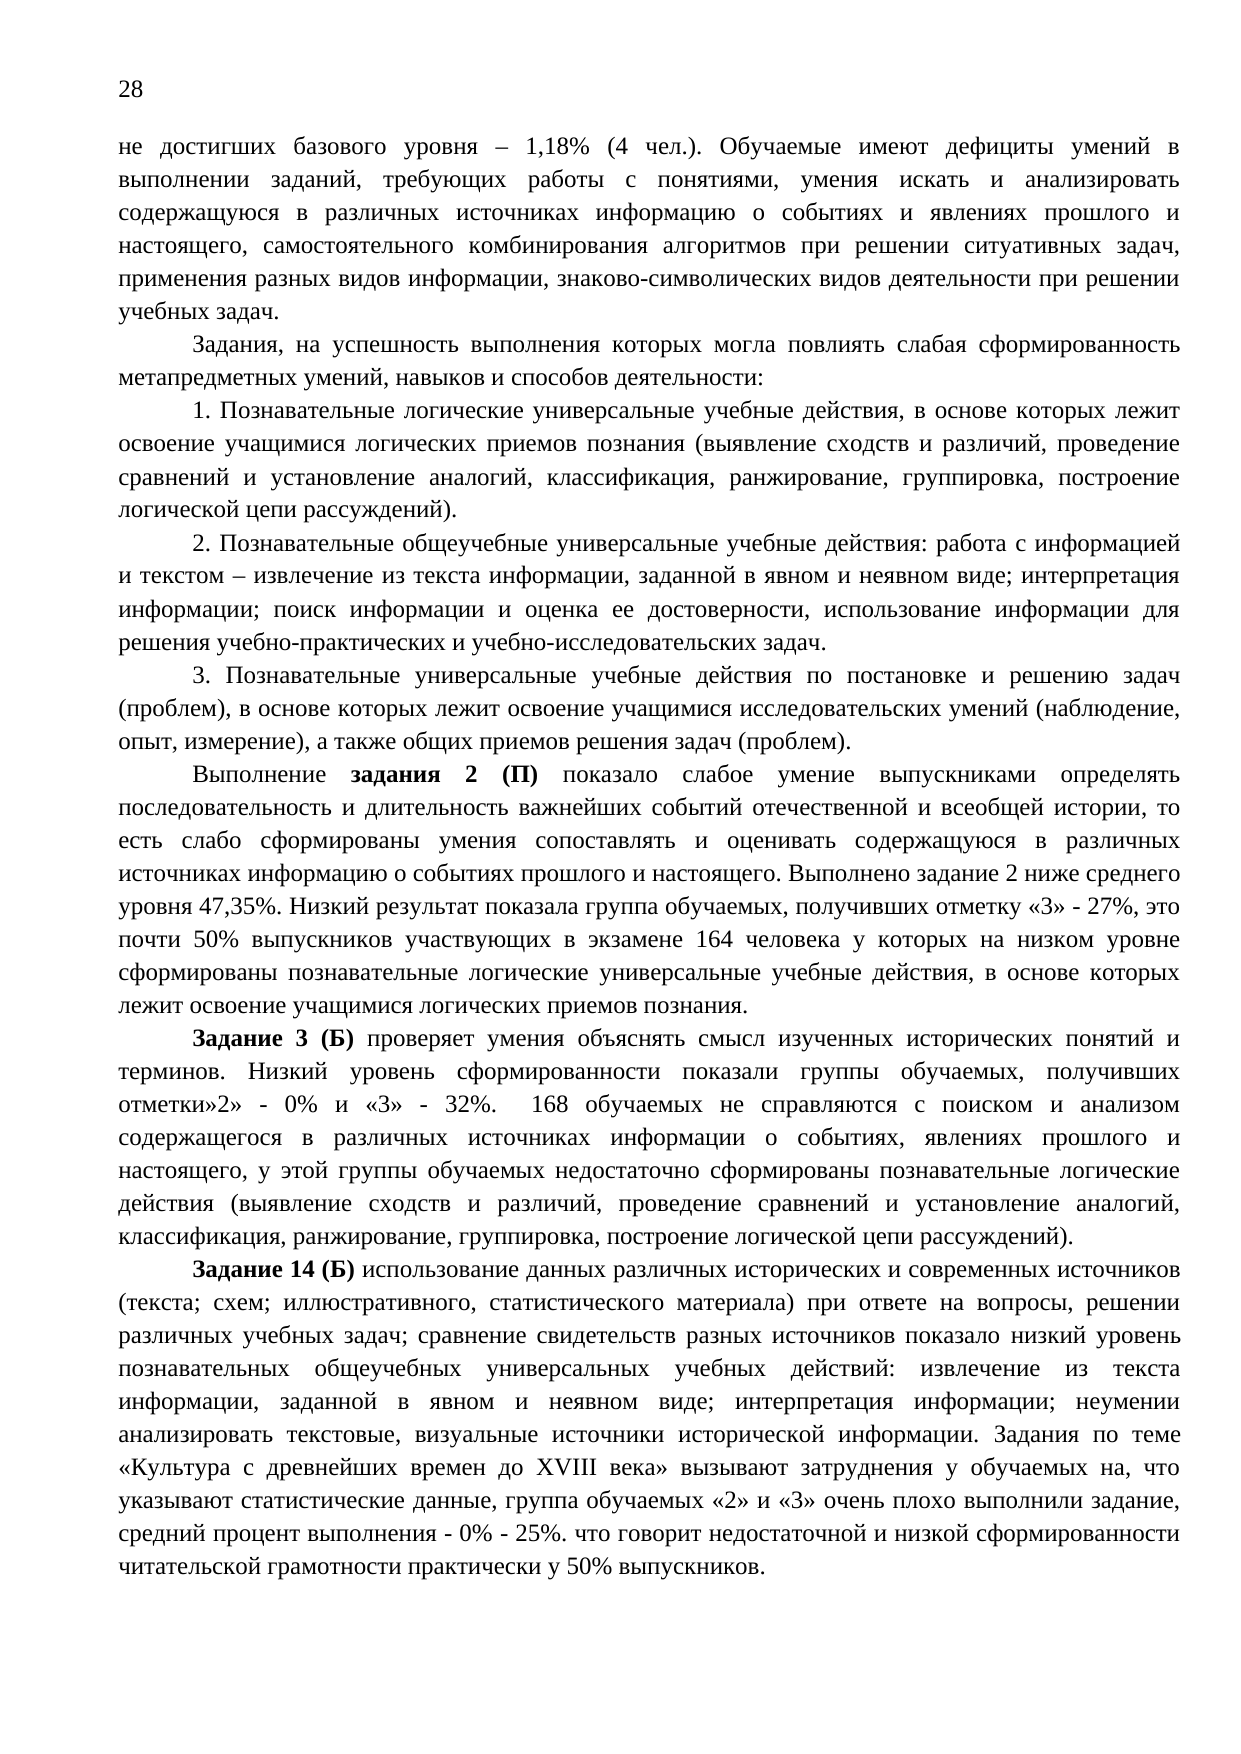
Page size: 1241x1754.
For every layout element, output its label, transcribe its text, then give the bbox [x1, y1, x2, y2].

text Задания, на успешность выполнения которых могла повлиять слабая сформированность метапредметных умений, навыков и способов деятельности: [118, 329, 1181, 391]
text 3. Познавательные универсальные учебные действия по постановке и решению задач (проблем), в основе которых лежит освоение учащимися исследовательских умений (наблюдение, опыт, измерение), а также общих приемов решения задач (проблем). [118, 660, 1181, 754]
text Задание 3 (Б) проверяет умения объяснять смысл изученных исторических понятий и терминов. Низкий уровень сформированности показали группы обучаемых, получивших отметки»2» - 0% и «3» - 32%. 168 обучаемых не справляются с поиском и анализом содержащегося в различных источниках информации о событиях, явлениях прошлого и настоящего, у этой группы обучаемых недостаточно сформированы познавательные логические действия (выявление сходств и различий, проведение сравнений и установление аналогий, классификация, ранжирование, группировка, построение логической цепи рассуждений). [118, 1023, 1181, 1250]
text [118, 131, 1181, 325]
text 2. Познавательные общеучебные универсальные учебные действия: работа с информацией и текстом – извлечение из текста информации, заданной в явном и неявном виде; интерпретация информации; поиск информации и оценка ее достоверности, использование информации для решения учебно-практических и учебно-исследовательских задач. [118, 528, 1181, 655]
text Задание 14 (Б) использование данных различных исторических и современных источников (текста; схем; иллюстративного, статистического материала) при ответе на вопросы, решении различных учебных задач; сравнение свидетельств разных источников показало низкий уровень познавательных общеучебных универсальных учебных действий: извлечение из текста информации, заданной в явном и неявном виде; интерпретация информации; неумении анализировать текстовые, визуальные источники исторической информации. Задания по теме «Культура с древнейших времен до XVIII века» вызывают затруднения у обучаемых на, что указывают статистические данные, группа обучаемых «2» и «3» очень плохо выполнили задание, средний процент выполнения - 0% - 25%. что говорит недостаточной и низкой сформированности читательской грамотности практически у 50% выпускников. [118, 1254, 1181, 1580]
text 1. Познавательные логические универсальные учебные действия, в основе которых лежит освоение учащимися логических приемов познания (выявление сходств и различий, проведение сравнений и установление аналогий, классификация, ранжирование, группировка, построение логической цепи рассуждений). [118, 396, 1181, 523]
text Выполнение задания 2 (П) показало слабое умение выпускниками определять последовательность и длительность важнейших событий отечественной и всеобщей истории, то есть слабо сформированы умения сопоставлять и оценивать содержащуюся в различных источниках информацию о событиях прошлого и настоящего. Выполнено задание 2 ниже среднего уровня 47,35%. Низкий результат показала группа обучаемых, получивших отметку «3» - 27%, это почти 50% выпускников участвующих в экзамене 164 человека у которых на низком уровне сформированы познавательные логические универсальные учебные действия, в основе которых лежит освоение учащимися логических приемов познания. [118, 759, 1181, 1019]
